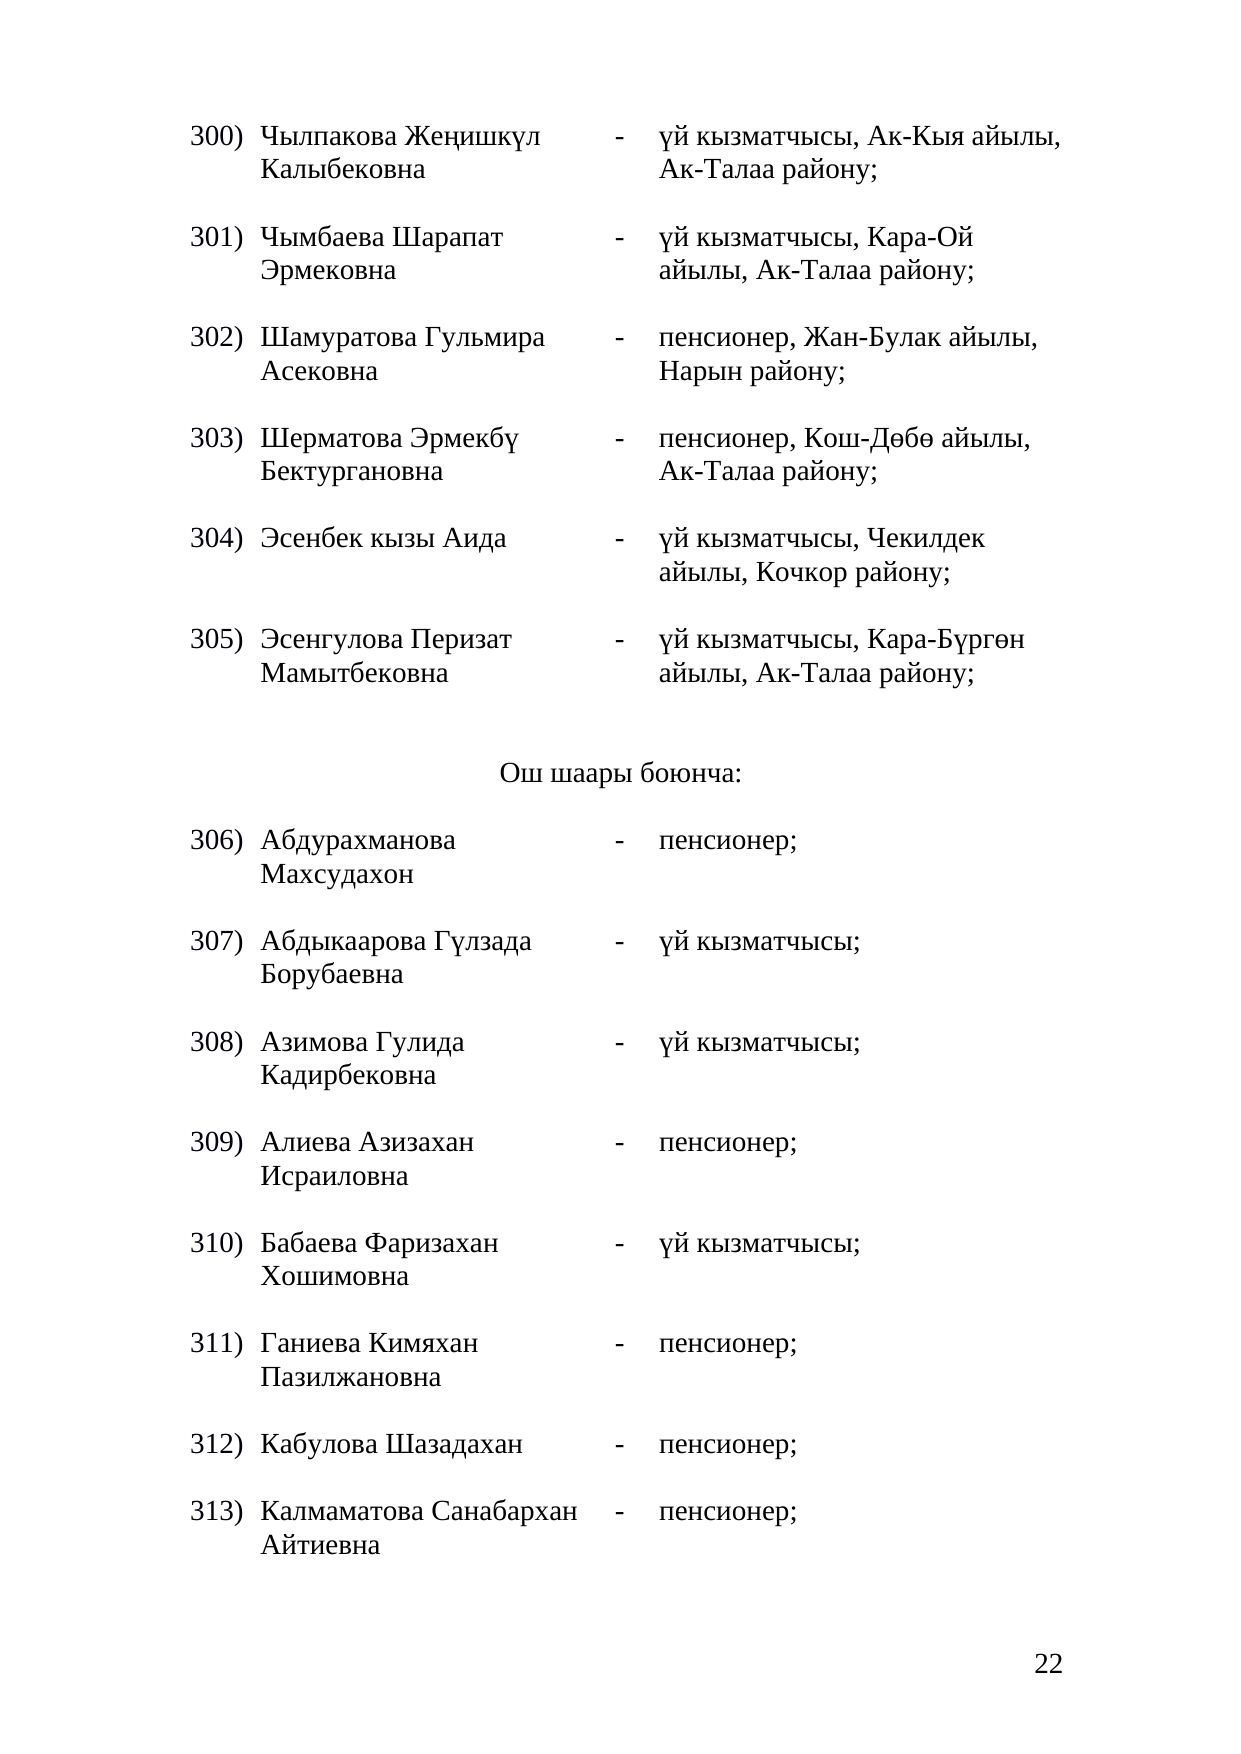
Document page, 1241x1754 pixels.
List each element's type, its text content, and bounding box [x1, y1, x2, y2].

table_cell [166, 1326, 251, 1426]
table_cell пенсионер; [650, 1426, 1078, 1493]
table_cell Ганиева Кимяхан Пазилжановна [251, 1326, 605, 1426]
table_cell - [605, 923, 649, 1024]
table_cell Азимова Гулида Кадирбековна [251, 1024, 605, 1124]
table_cell - [605, 420, 649, 521]
table_cell үй кызматчысы; [650, 923, 1078, 1024]
table_cell [166, 118, 251, 219]
table_cell үй кызматчысы; [650, 1225, 1078, 1326]
table_cell Калмаматова Санабархан Айтиевна [251, 1493, 605, 1594]
table_cell үй кызматчысы, Кара-Бүргөн айылы, Ак-Талаа району; [650, 621, 1078, 722]
table_cell Чымбаева Шарапат Эрмековна [251, 219, 605, 319]
table_cell Чылпакова Жеңишкүл Калыбековна [251, 118, 605, 219]
table_cell [166, 1225, 251, 1326]
table_cell - [605, 1493, 649, 1594]
table_cell Абдурахманова Махсудахон [251, 823, 605, 923]
table_cell - [605, 1225, 649, 1326]
table_cell Ош шаары боюнча: [166, 722, 1078, 822]
table_cell Шерматова Эрмекбү Бектургановна [251, 420, 605, 521]
table_cell [166, 319, 251, 420]
table_cell пенсионер; [650, 1124, 1078, 1225]
table_cell Алиева Азизахан Исраиловна [251, 1124, 605, 1225]
table_cell үй кызматчысы, Ак-Кыя айылы, Ак-Талаа району; [650, 118, 1078, 219]
table_cell [166, 1426, 251, 1493]
table_cell [166, 420, 251, 521]
table_cell [166, 923, 251, 1024]
table_cell үй кызматчысы, Кара-Ой айылы, Ак-Талаа району; [650, 219, 1078, 319]
table_cell - [605, 118, 649, 219]
table_cell Абдыкаарова Гүлзада Борубаевна [251, 923, 605, 1024]
table_cell - [605, 219, 649, 319]
table_cell [166, 1124, 251, 1225]
table_cell пенсионер, Жан-Булак айылы, Нарын району; [650, 319, 1078, 420]
table_cell Бабаева Фаризахан Хошимовна [251, 1225, 605, 1326]
table_cell [166, 1493, 251, 1594]
table_cell - [605, 1124, 649, 1225]
table_cell пенсионер; [650, 1326, 1078, 1426]
table_cell пенсионер; [650, 1493, 1078, 1594]
table_cell Кабулова Шазадахан [251, 1426, 605, 1493]
table_cell - [605, 823, 649, 923]
table_cell пенсионер, Кош-Дөбө айылы, Ак-Талаа району; [650, 420, 1078, 521]
table_cell үй кызматчысы, Чекилдек айылы, Кочкор району; [650, 521, 1078, 621]
table_cell [166, 1024, 251, 1124]
table_cell Эсенгулова Перизат Мамытбековна [251, 621, 605, 722]
table_cell - [605, 521, 649, 621]
table_cell үй кызматчысы; [650, 1024, 1078, 1124]
table_cell [166, 823, 251, 923]
table_cell пенсионер; [650, 823, 1078, 923]
table_cell - [605, 319, 649, 420]
table_cell - [605, 1024, 649, 1124]
table_cell - [605, 1426, 649, 1493]
table_cell - [605, 621, 649, 722]
table_cell [166, 621, 251, 722]
table_cell [166, 521, 251, 621]
table_cell Эсенбек кызы Аида [251, 521, 605, 621]
table_cell Шамуратова Гульмира Асековна [251, 319, 605, 420]
table_cell [166, 219, 251, 319]
table_cell - [605, 1326, 649, 1426]
